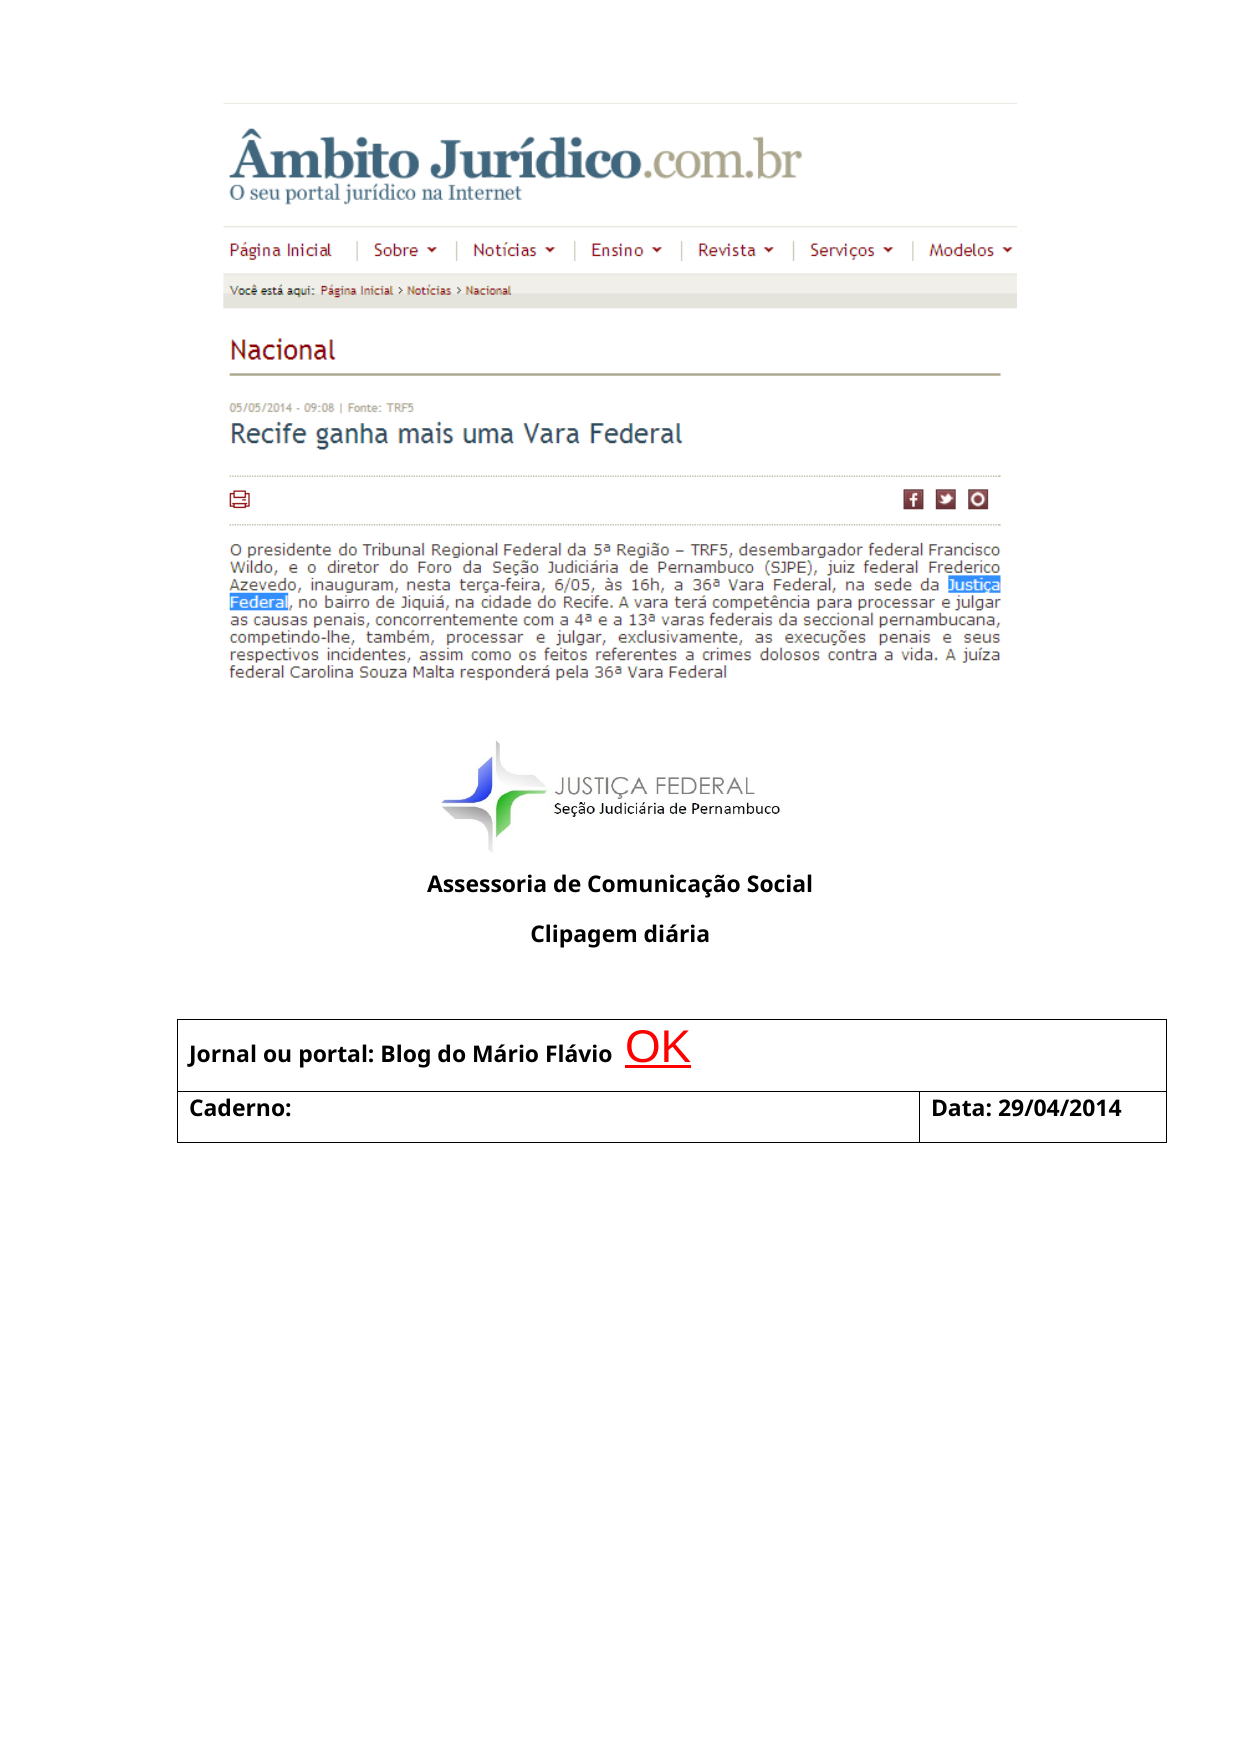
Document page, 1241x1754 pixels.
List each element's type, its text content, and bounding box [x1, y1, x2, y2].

table_cell Caderno: [178, 1092, 919, 1142]
text Assessoria de Comunicação Social [177, 867, 1063, 899]
table_header Jornal ou portal: Blog do Mário Flávio OK [178, 1020, 919, 1091]
picture [223, 103, 1017, 868]
text Clipagem diária [177, 918, 1063, 949]
table_cell Data: 29/04/2014 [920, 1092, 1166, 1142]
table_header [920, 1020, 1166, 1091]
